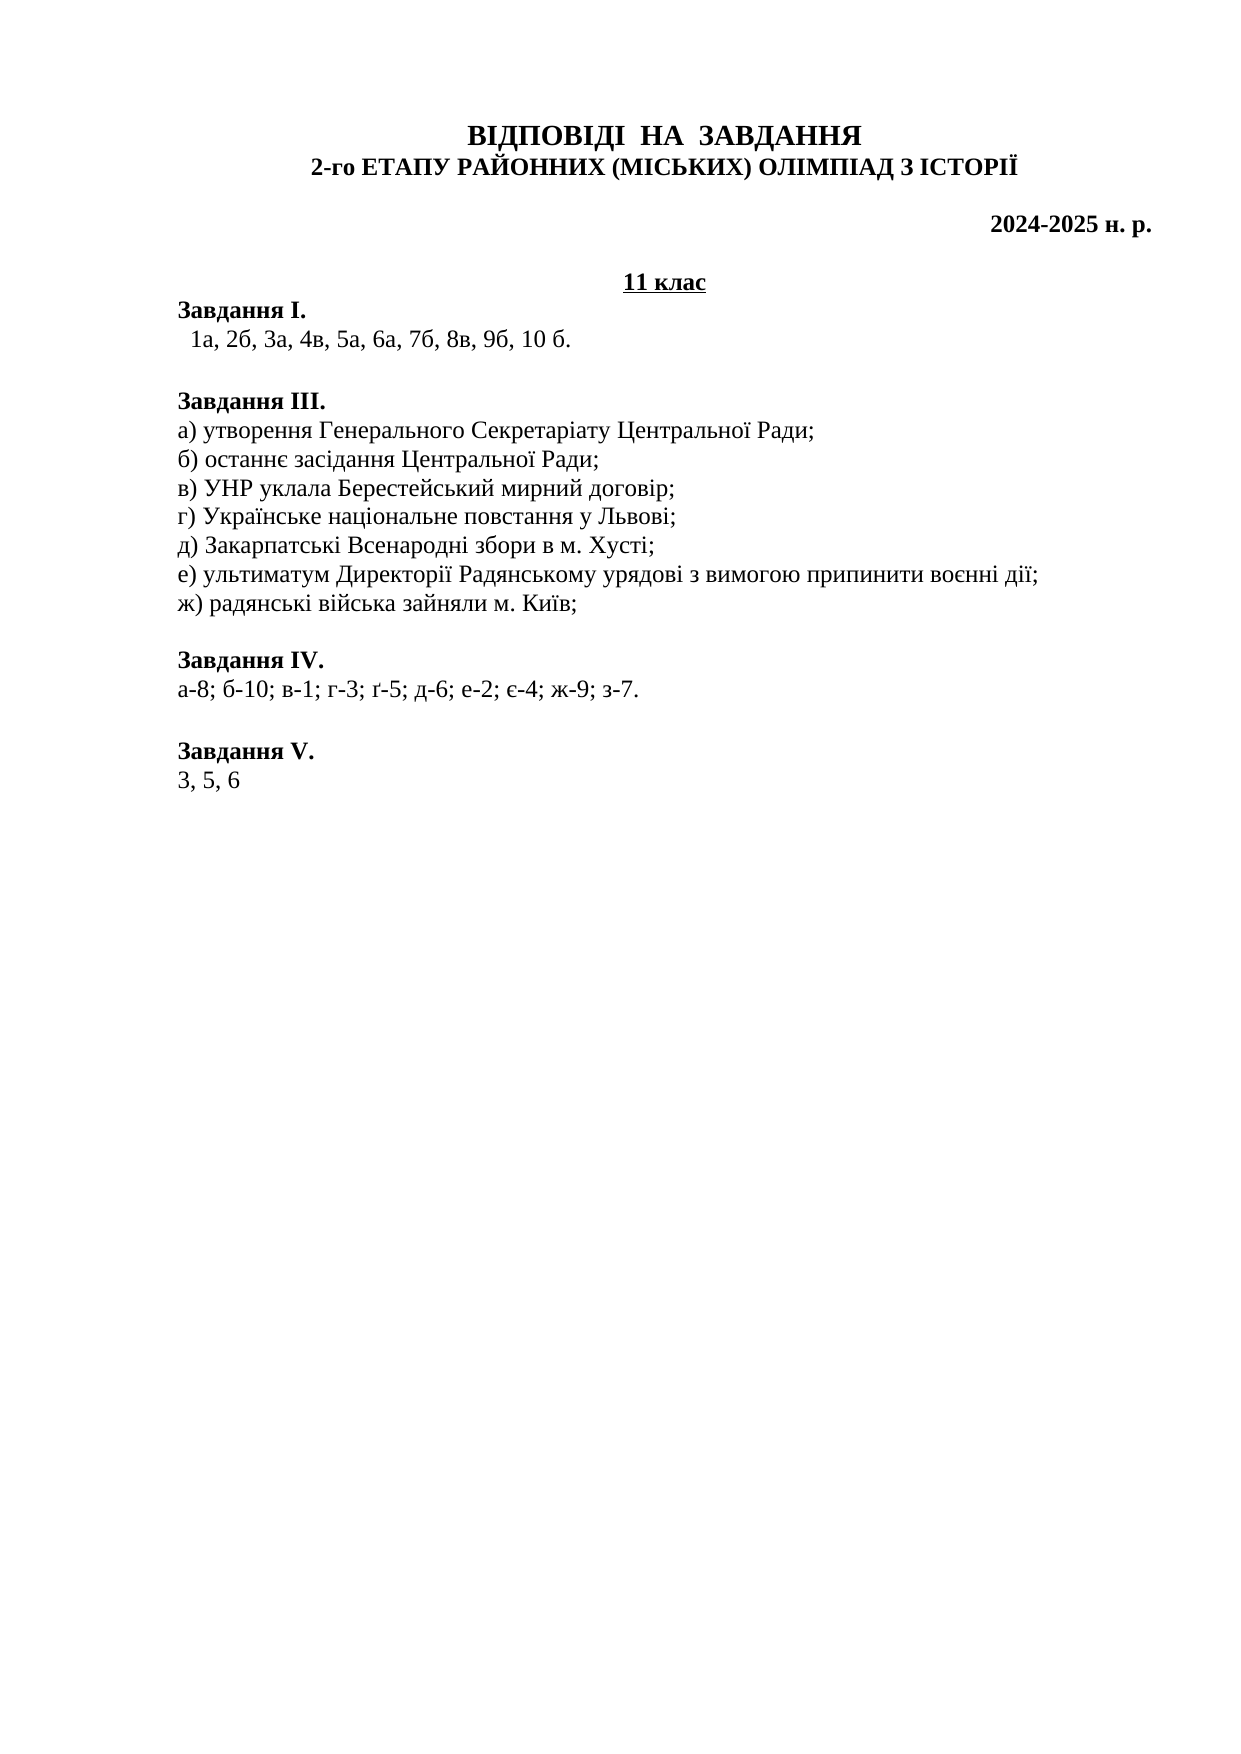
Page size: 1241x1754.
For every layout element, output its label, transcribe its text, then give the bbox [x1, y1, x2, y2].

text 3, 5, 6 [177, 765, 1152, 794]
text д) Закарпатські Всенародні збори в м. Хусті; [177, 530, 1152, 559]
text ВІДПОВІДІ НА ЗАВДАННЯ [177, 118, 1152, 152]
text а) утворення Генерального Секретаріату Центральної Ради; [177, 415, 1152, 444]
text Завдання V. [177, 736, 1152, 765]
text 2024-2025 н. р. [177, 209, 1152, 238]
text Завдання І. [177, 295, 1152, 324]
text 11 клас [177, 267, 1152, 295]
text г) Українське національне повстання у Львові; [177, 501, 1152, 530]
text б) останнє засідання Центральної Ради; [177, 444, 1152, 473]
text Завдання ІV. [177, 645, 1152, 674]
text в) УНР уклала Берестейський мирний договір; [177, 473, 1152, 501]
text а-8; б-10; в-1; г-3; ґ-5; д-6; е-2; є-4; ж-9; з-7. [177, 674, 1152, 703]
text 1а, 2б, 3а, 4в, 5а, 6а, 7б, 8в, 9б, 10 б. [177, 324, 1152, 353]
text е) ультиматум Директорії Радянському урядові з вимогою припинити воєнні дії; [177, 559, 1152, 588]
text Завдання ІІІ. [177, 386, 1152, 415]
text 2-го ЕТАПУ РАЙОННИХ (МІСЬКИХ) ОЛІМПІАД З ІСТОРІЇ [177, 152, 1152, 180]
text ж) радянські війська зайняли м. Київ; [177, 588, 1152, 616]
